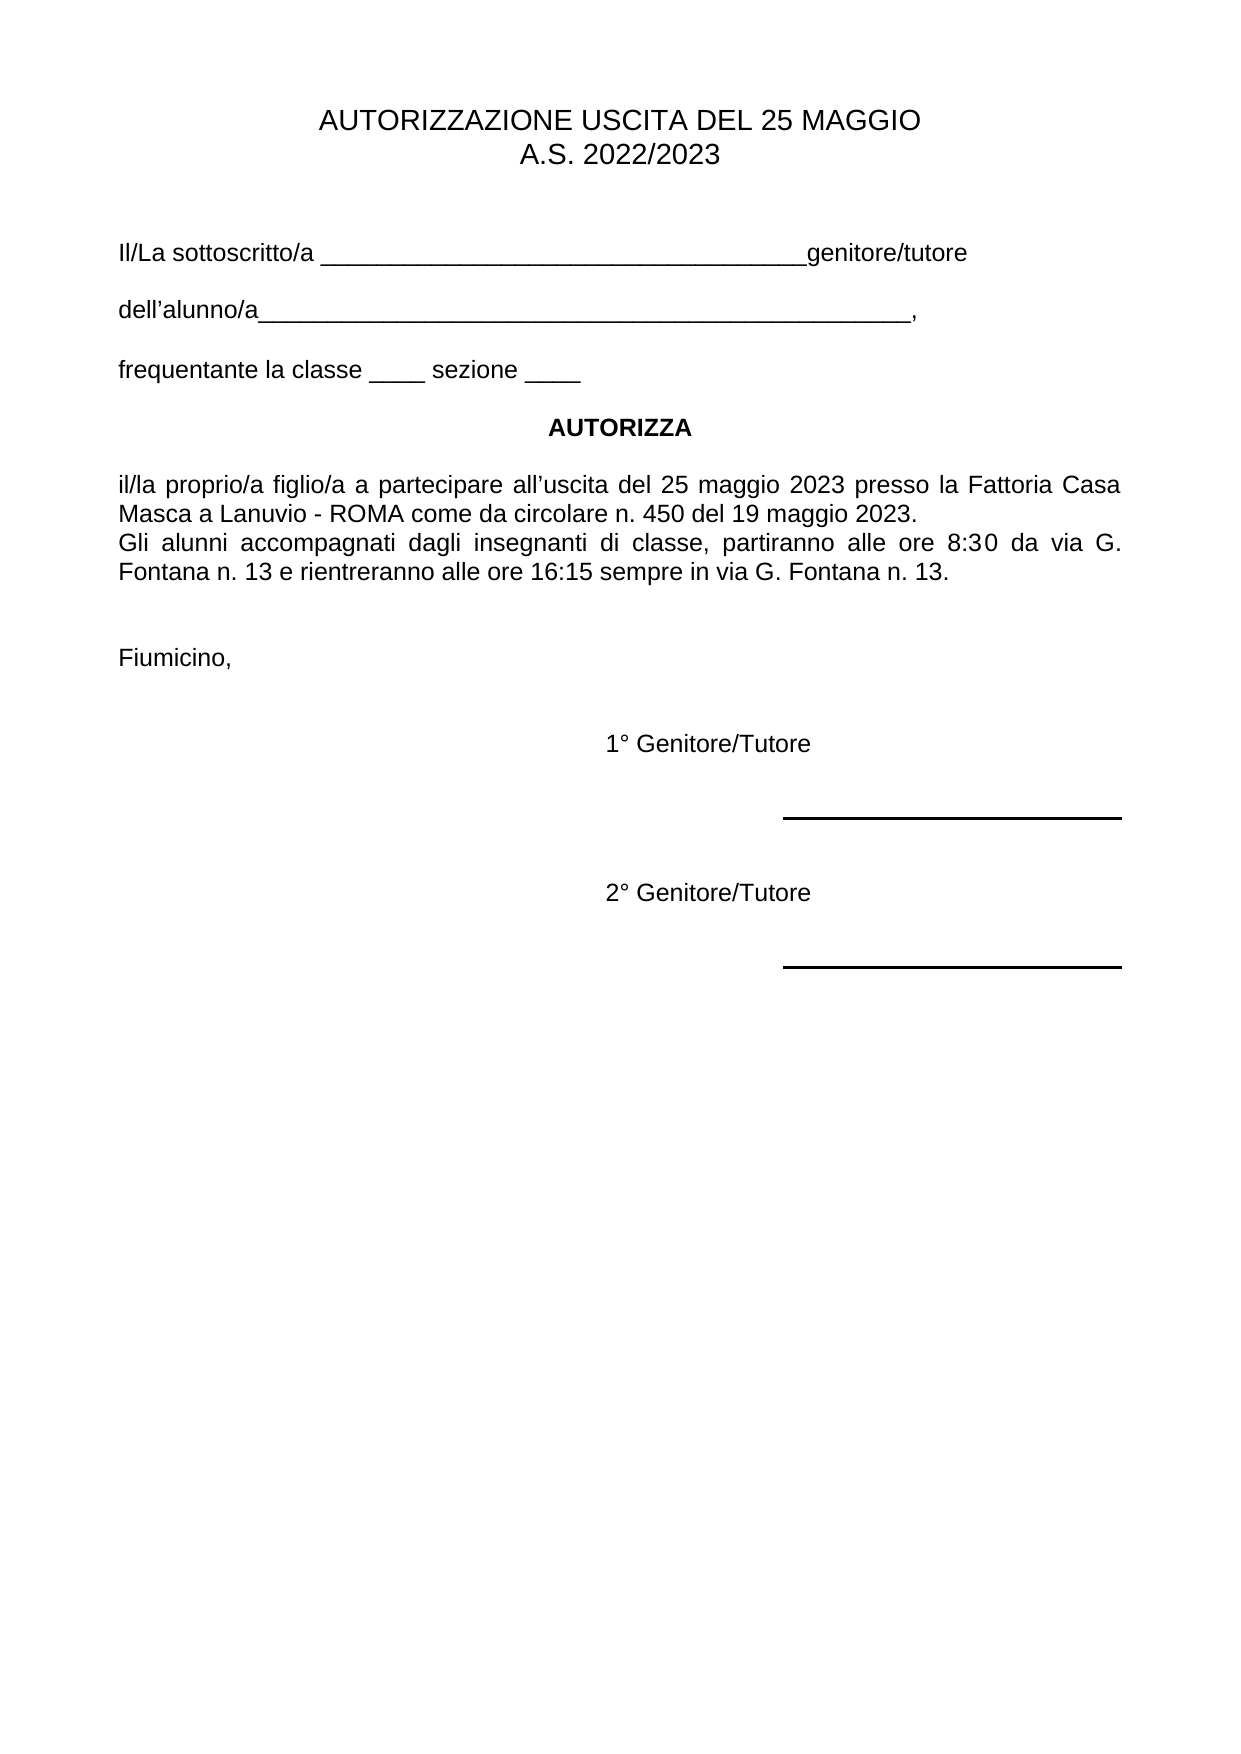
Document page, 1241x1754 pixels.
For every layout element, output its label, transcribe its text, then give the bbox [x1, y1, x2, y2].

text il/la proprio/a figlio/a a partecipare all’uscita del 25 maggio 2023 presso la Fattoria Casa Masca a Lanuvio - ROMA come da circolare n. 450 del 19 maggio 2023. [118, 470, 1122, 528]
text frequentante la classe ____ sezione ____ [118, 355, 1122, 384]
text AUTORIZZA [118, 413, 1122, 441]
text dell’alunno/a_______________________________________________, [118, 295, 1122, 355]
text Fiumicino, [118, 643, 1122, 671]
text Il/La sottoscritto/a ___________________________________genitore/tutore [118, 238, 1122, 266]
text AUTORIZZAZIONE USCITA DEL 25 MAGGIO [118, 103, 1122, 137]
text 1° Genitore/Tutore [605, 729, 1122, 758]
text 2° Genitore/Tutore [605, 878, 1122, 907]
text Gli alunni accompagnati dagli insegnanti di classe, partiranno alle ore 8:30 da via G. Fontana n. 13 e rientreranno alle ore 16:15 sempre in via G. Fontana n. 13. [118, 528, 1122, 585]
text A.S. 2022/2023 [118, 137, 1122, 202]
